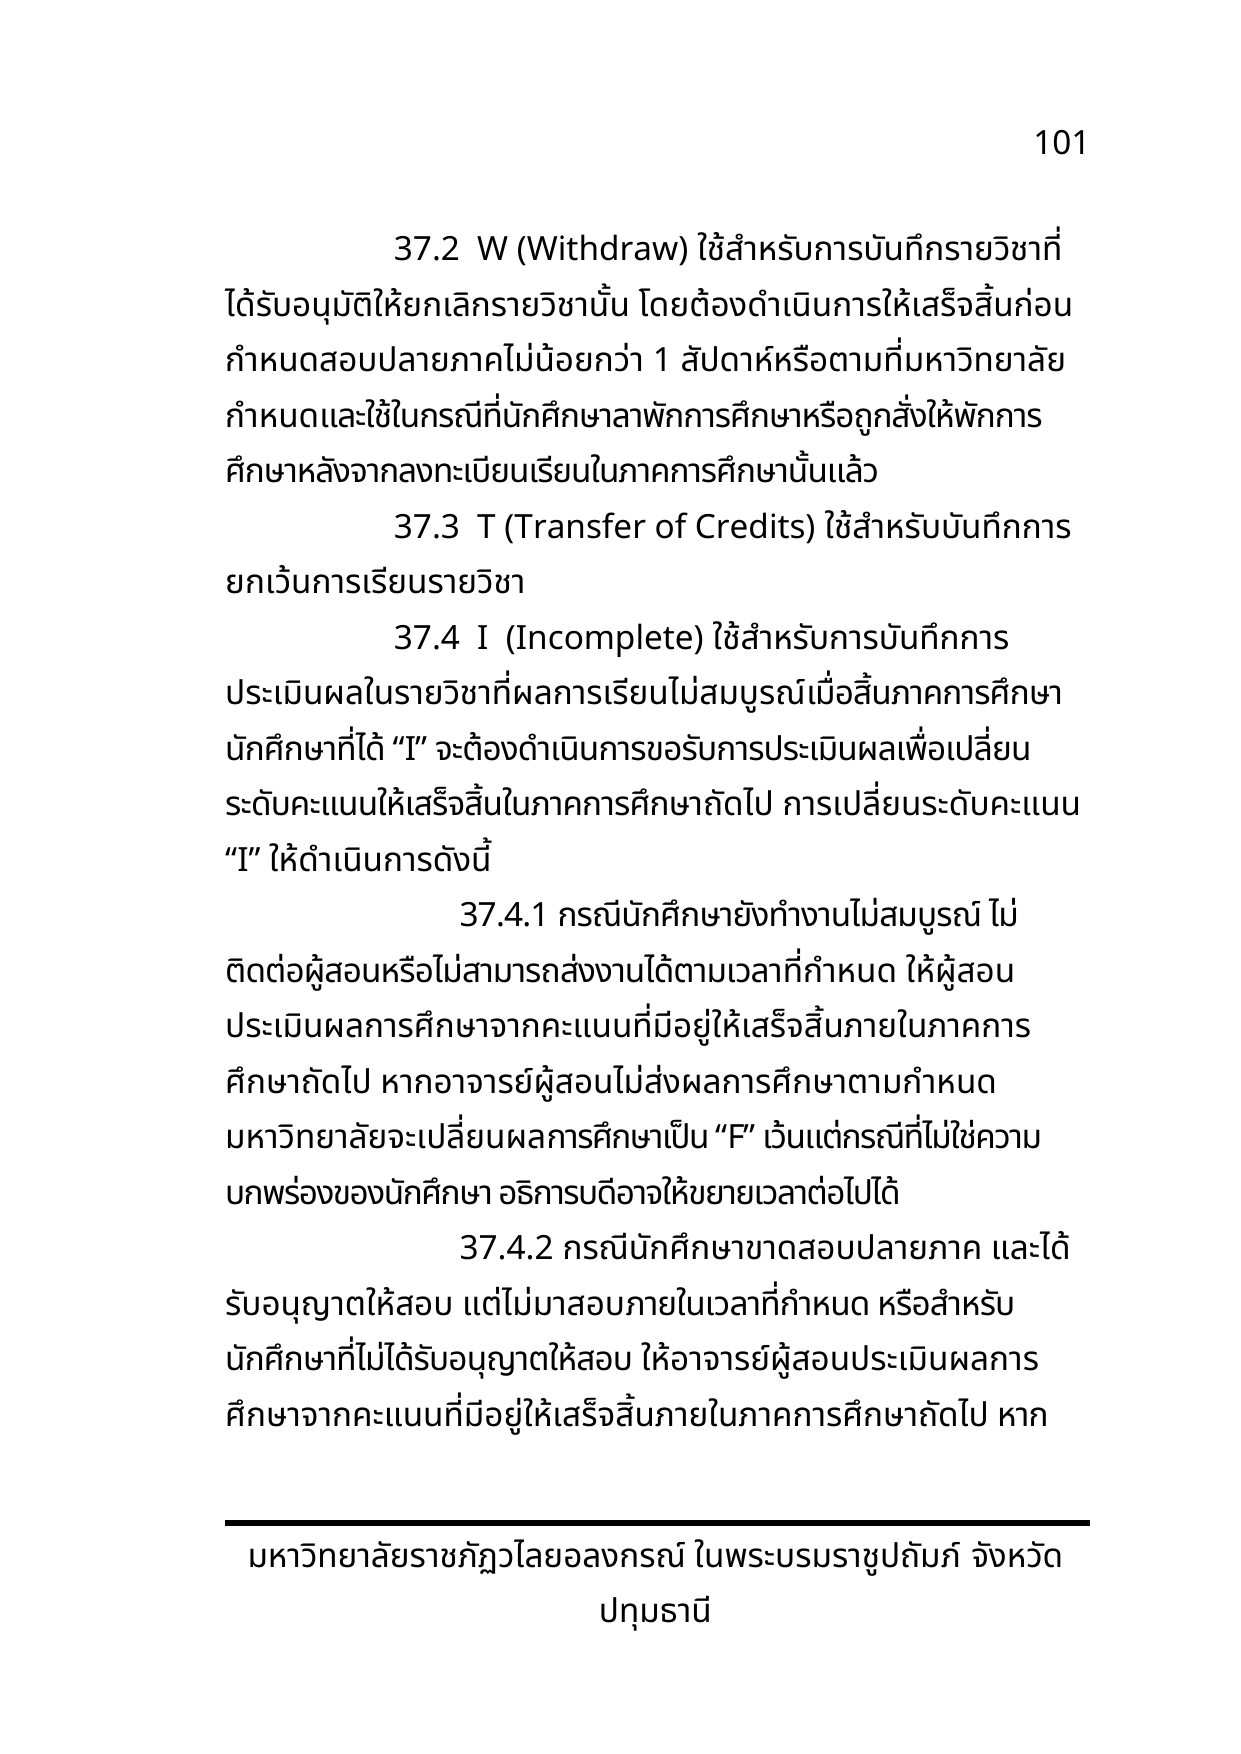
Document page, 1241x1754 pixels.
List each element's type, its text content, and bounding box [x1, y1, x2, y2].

text 37.4.1 กรณีนักศึกษายังทำงานไม่สมบูรณ์ ไม่ติดต่อผู้สอนหรือไม่สามารถส่งงานได้ตามเวลาที่กำหนด ให้ผู้สอนประเมินผลการศึกษาจากคะแนนที่มีอยู่ให้เสร็จสิ้นภายในภาคการศึกษาถัดไป หากอาจารย์ผู้สอนไม่ส่งผลการศึกษาตามกำหนด มหาวิทยาลัยจะเปลี่ยนผลการศึกษาเป็น “F” เว้นแต่กรณีที่ไม่ใช่ความบกพร่องของนักศึกษา อธิการบดีอาจให้ขยายเวลาต่อไปได้ [225, 891, 1090, 1219]
text 37.3 T (Transfer of Credits) ใช้สำหรับบันทึกการยกเว้นการเรียนรายวิชา [225, 502, 1090, 608]
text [225, 1224, 1090, 1441]
text 37.2 W (Withdraw) ใช้สำหรับการบันทึกรายวิชาที่ได้รับอนุมัติให้ยกเลิกรายวิชานั้น โดยต้องดำเนินการให้เสร็จสิ้นก่อนกำหนดสอบปลายภาคไม่น้อยกว่า 1 สัปดาห์หรือตามที่มหาวิทยาลัยกำหนดและใช้ในกรณีที่นักศึกษาลาพักการศึกษาหรือถูกสั่งให้พักการศึกษาหลังจากลงทะเบียนเรียนในภาคการศึกษานั้นแล้ว [225, 225, 1090, 497]
text 37.4 I (Incomplete) ใช้สำหรับการบันทึกการประเมินผลในรายวิชาที่ผลการเรียนไม่สมบูรณ์เมื่อสิ้นภาคการศึกษา นักศึกษาที่ได้ “I” จะต้องดำเนินการขอรับการประเมินผลเพื่อเปลี่ยนระดับคะแนนให้เสร็จสิ้นในภาคการศึกษาถัดไป การเปลี่ยนระดับคะแนน “I” ให้ดำเนินการดังนี้ [225, 613, 1090, 886]
